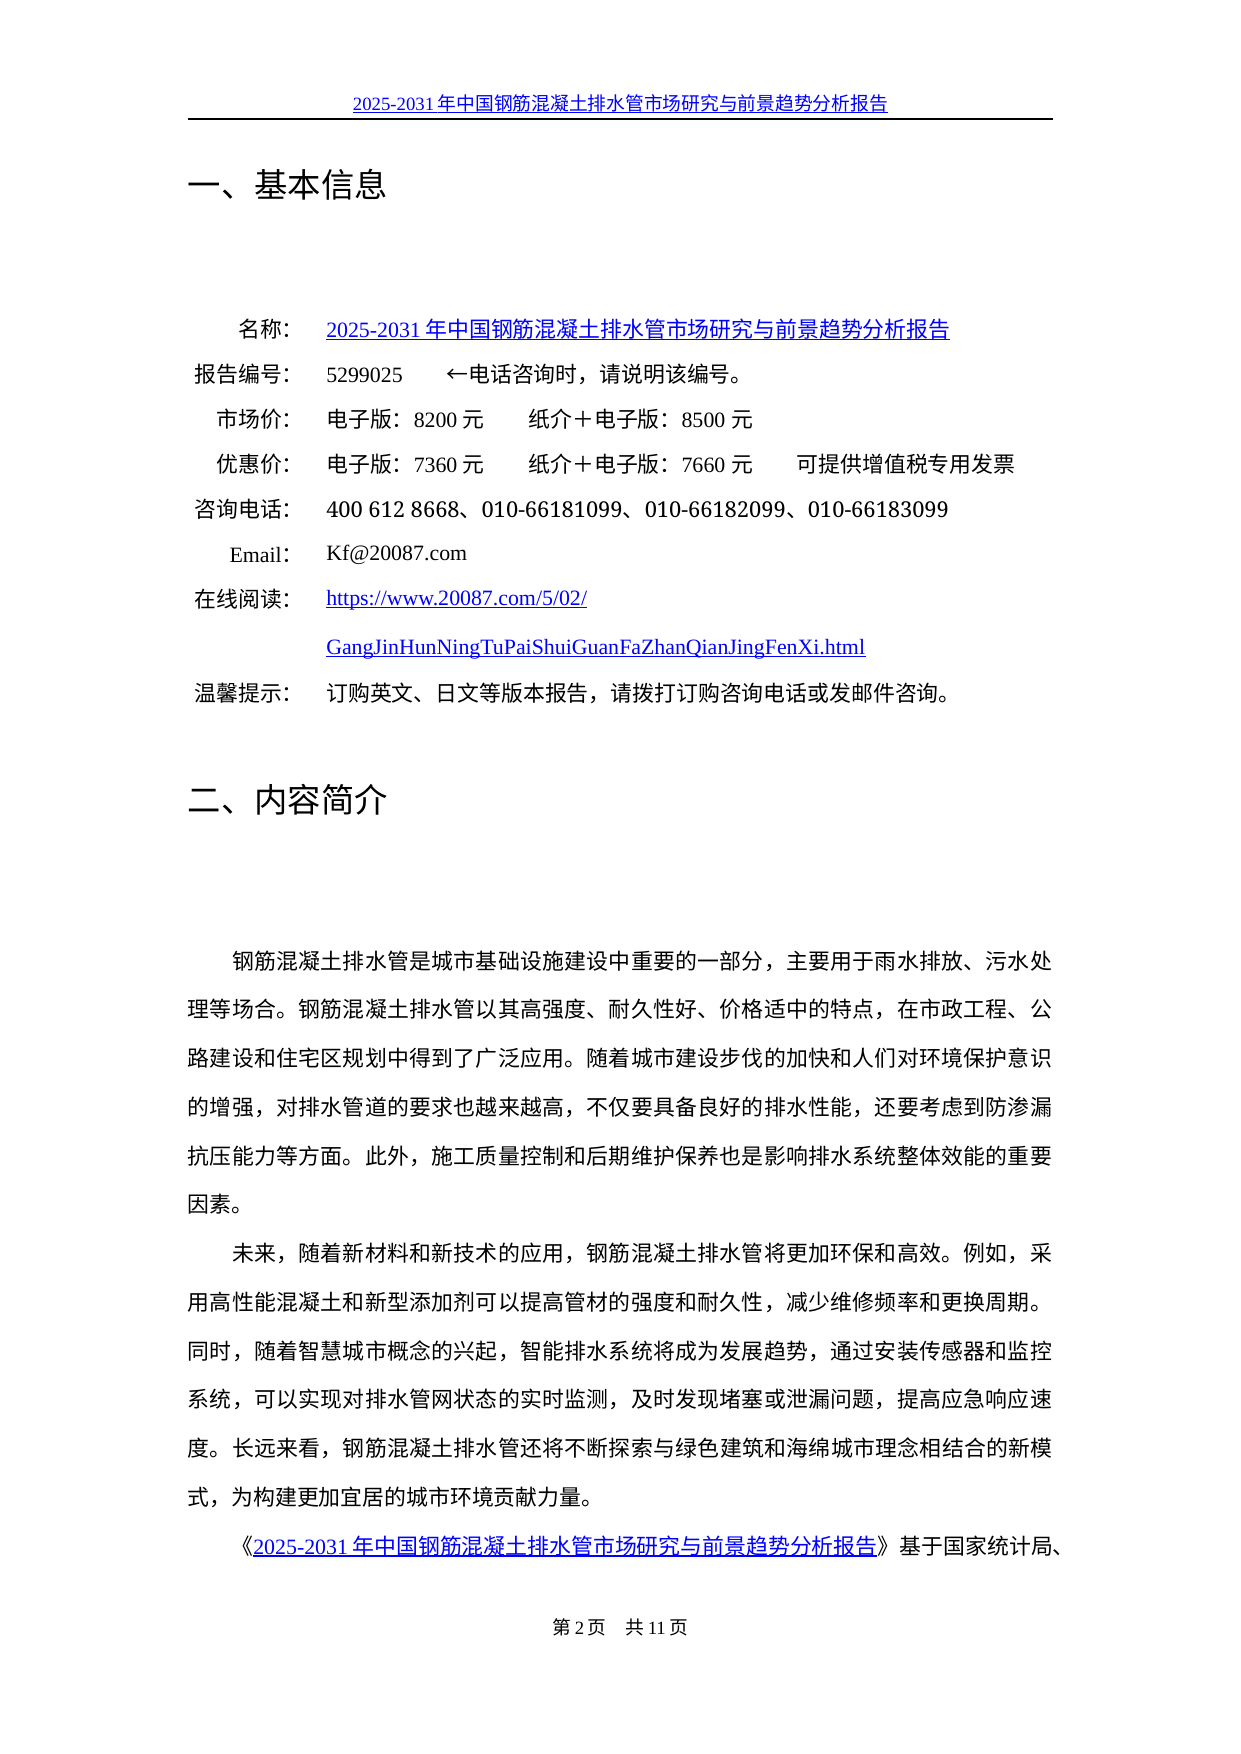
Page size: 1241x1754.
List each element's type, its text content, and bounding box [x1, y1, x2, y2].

table_cell 市场价： [167, 402, 315, 447]
table_cell 5299025 ←电话咨询时，请说明该编号。 [315, 357, 1073, 402]
table_cell 咨询电话： [167, 492, 315, 537]
table_cell 在线阅读： [167, 582, 315, 675]
table_cell 400 612 8668、010-66181099、010-66182099、010-66183099 [315, 492, 1073, 537]
table_header 名称： [167, 312, 315, 357]
table_cell Kf@20087.com [315, 537, 1073, 582]
table_cell 电子版：8200 元 纸介＋电子版：8500 元 [315, 402, 1073, 447]
title 一、基本信息 [187, 150, 1053, 215]
table_cell 温馨提示： [167, 675, 315, 720]
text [187, 943, 1053, 1561]
title 二、内容简介 [187, 766, 1053, 831]
table_cell 订购英文、日文等版本报告，请拨打订购咨询电话或发邮件咨询。 [315, 675, 1073, 720]
table_cell [315, 582, 1073, 675]
table_cell 优惠价： [167, 447, 315, 492]
table_header 2025-2031年中国钢筋混凝土排水管市场研究与前景趋势分析报告 [315, 312, 1073, 357]
table_cell 报告编号： [167, 357, 315, 402]
table_cell 电子版：7360 元 纸介＋电子版：7660 元 可提供增值税专用发票 [315, 447, 1073, 492]
table_cell Email： [167, 537, 315, 582]
